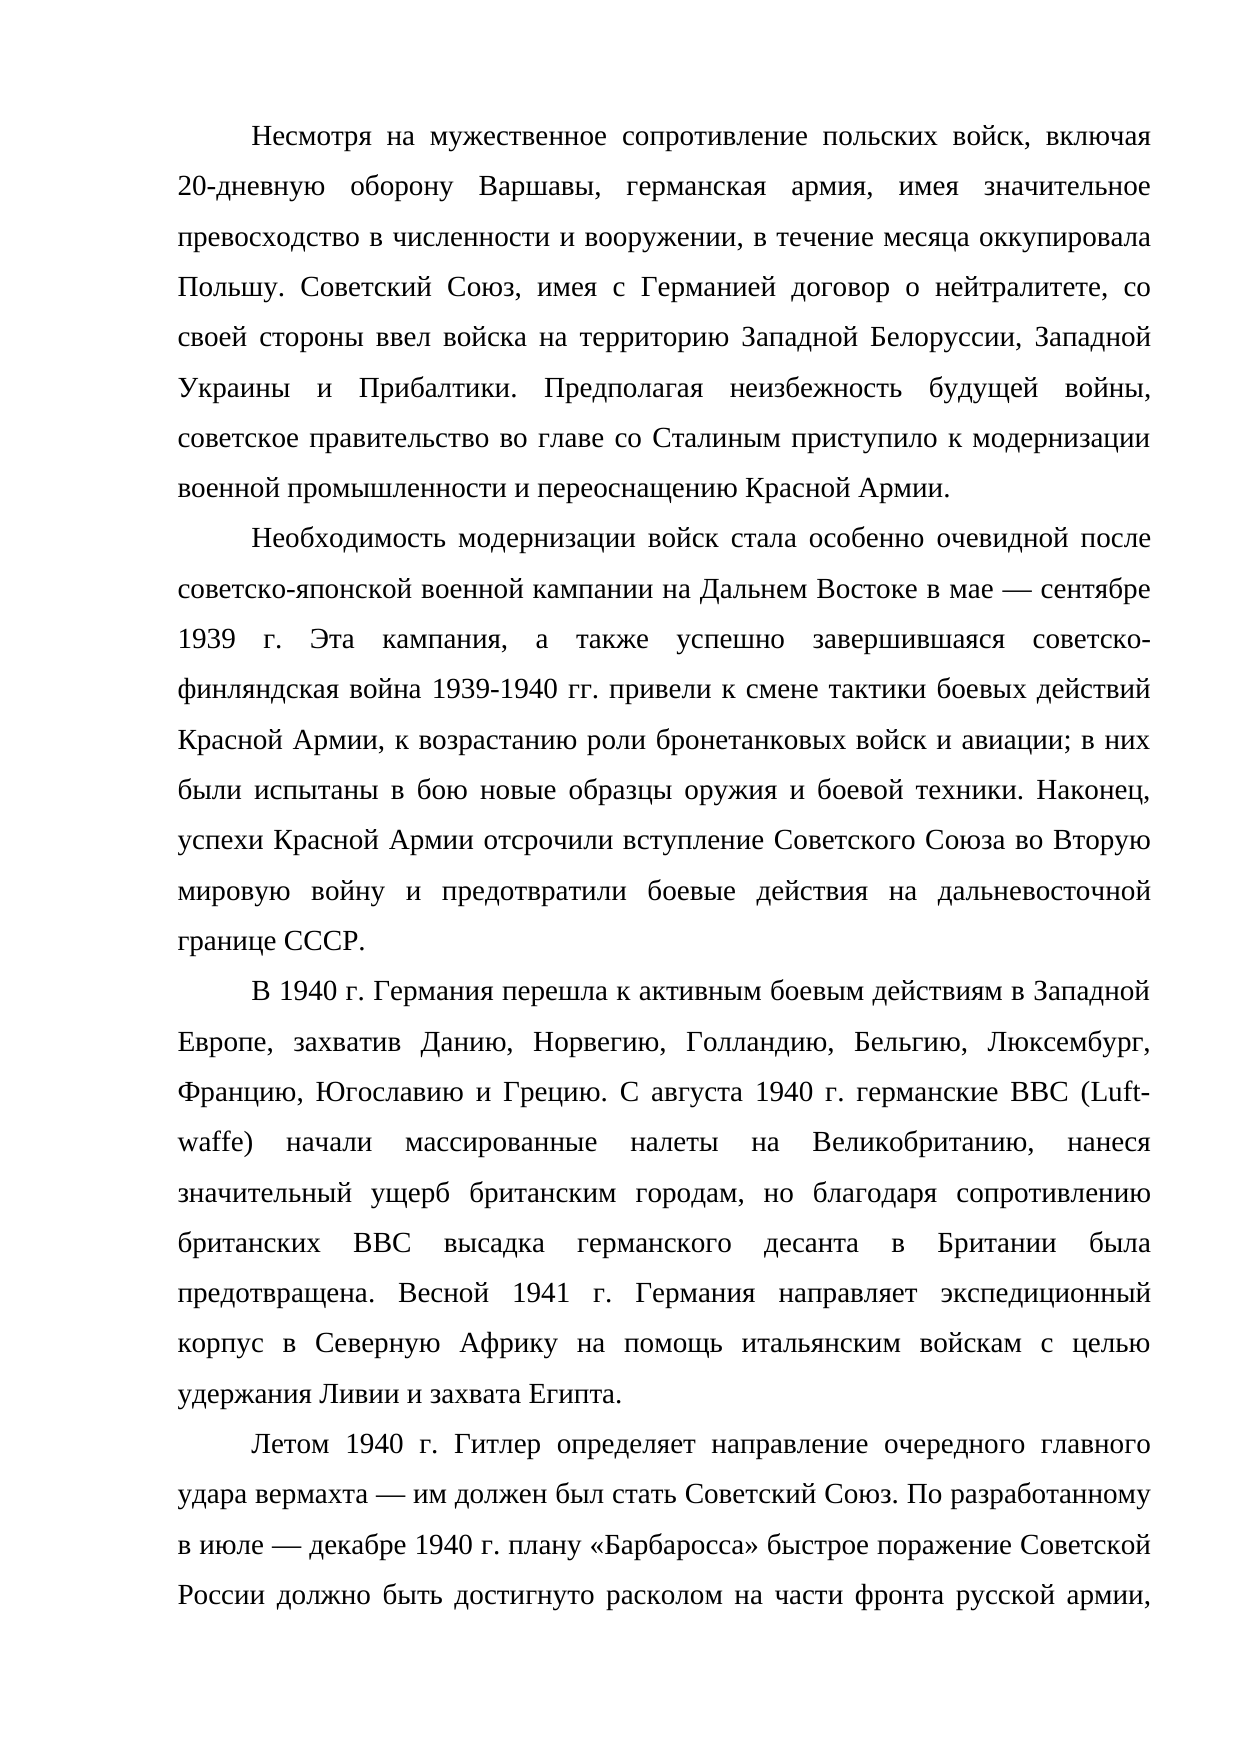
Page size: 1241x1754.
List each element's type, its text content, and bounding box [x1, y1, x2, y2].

text Несмотря на мужественное сопротивление польских войск, включая 20-дневную оборону Варшавы, германская армия, имея значительное превосходство в численности и вооружении, в течение месяца оккупировала Польшу. Советский Союз, имея с Германией договор о нейтралитете, со своей стороны ввел войска на территорию Западной Белоруссии, Западной Украины и Прибалтики. Предполагая неизбежность будущей войны, советское правительство во главе со Сталиным приступило к модернизации военной промышленности и переоснащению Красной Армии. [177, 118, 1152, 504]
text Необходимость модернизации войск стала особенно очевидной после советско-японской военной кампании на Дальнем Востоке в мае — сентябре 1939 г. Эта кампания, а также успешно завершившаяся советско-финляндская война 1939-1940 гг. привели к смене тактики боевых действий Красной Армии, к возрастанию роли бронетанковых войск и авиации; в них были испытаны в бою новые образцы оружия и боевой техники. Наконец, успехи Красной Армии отсрочили вступление Советского Союза во Вторую мировую войну и предотвратили боевые действия на дальневосточной границе СССР. [177, 521, 1152, 957]
text В 1940 г. Германия перешла к активным боевым действиям в Западной Европе, захватив Данию, Норвегию, Голландию, Бельгию, Люксембург, Францию, Югославию и Грецию. С августа 1940 г. германские ВВС (Luft-waffe) начали массированные налеты на Великобританию, нанеся значительный ущерб британским городам, но благодаря сопротивлению британских ВВС высадка германского десанта в Британии была предотвращена. Весной 1941 г. Германия направляет экспедиционный корпус в Северную Африку на помощь итальянским войскам с целью удержания Ливии и захвата Египта. [177, 973, 1152, 1409]
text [177, 1426, 1152, 1611]
